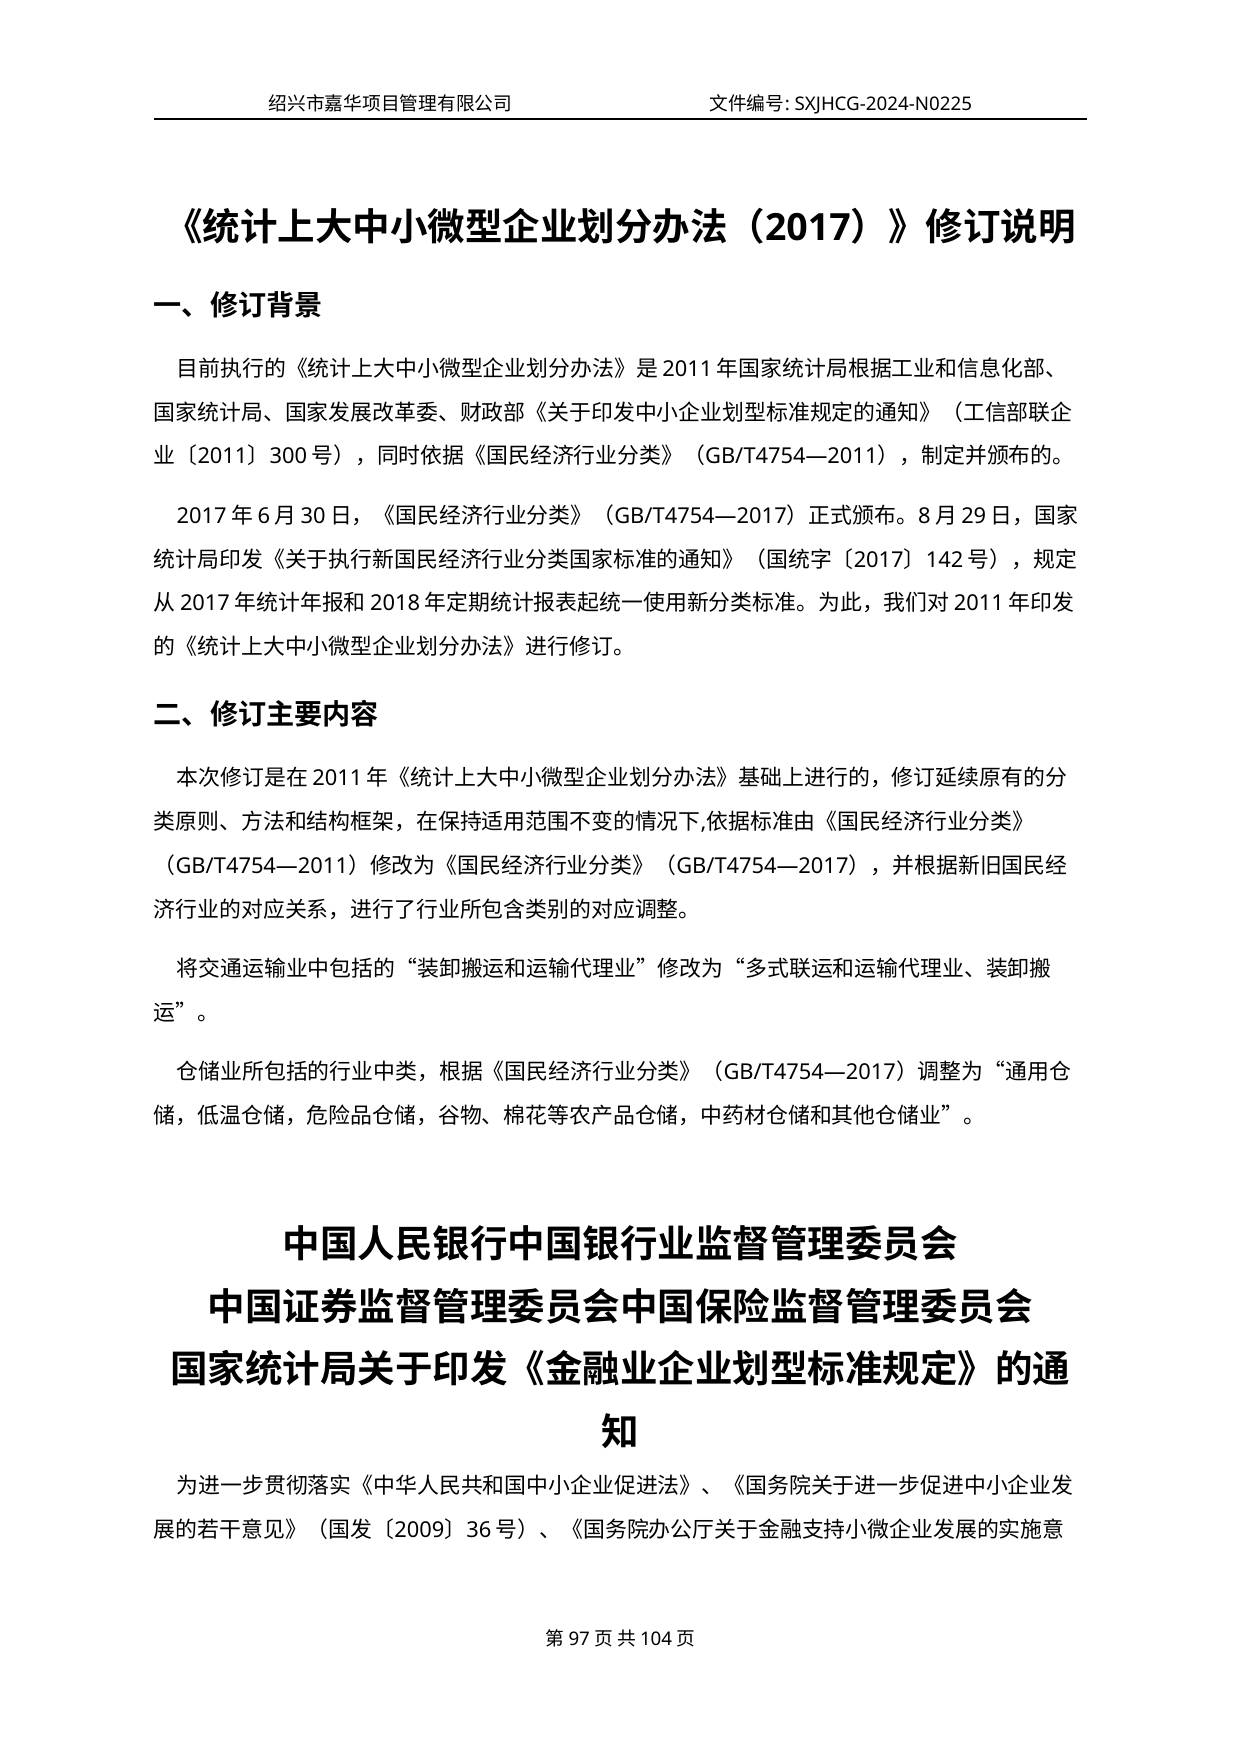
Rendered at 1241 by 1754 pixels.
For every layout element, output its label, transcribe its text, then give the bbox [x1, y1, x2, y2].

text 国家统计局关于印发《金融业企业划型标准规定》的通知 [153, 1331, 1087, 1456]
text 一、修订背景 [153, 267, 1087, 323]
text 本次修订是在2011年《统计上大中小微型企业划分办法》基础上进行的，修订延续原有的分类原则、方法和结构框架，在保持适用范围不变的情况下,依据标准由《国民经济行业分类》（GB/T4754—2011）修改为《国民经济行业分类》（GB/T4754—2017），并根据新旧国民经济行业的对应关系，进行了行业所包含类别的对应调整。 [153, 748, 1087, 923]
text 2017年6月30日，《国民经济行业分类》（GB/T4754—2017）正式颁布。8月29日，国家统计局印发《关于执行新国民经济行业分类国家标准的通知》（国统字〔2017〕142号），规定从2017年统计年报和2018年定期统计报表起统一使用新分类标准。为此，我们对2011年印发的《统计上大中小微型企业划分办法》进行修订。 [153, 486, 1087, 661]
text 目前执行的《统计上大中小微型企业划分办法》是2011年国家统计局根据工业和信息化部、国家统计局、国家发展改革委、财政部《关于印发中小企业划型标准规定的通知》（工信部联企业〔2011〕300号），同时依据《国民经济行业分类》（GB/T4754—2011），制定并颁布的。 [153, 339, 1087, 470]
text 仓储业所包括的行业中类，根据《国民经济行业分类》（GB/T4754—2017）调整为“通用仓储，低温仓储，危险品仓储，谷物、棉花等农产品仓储，中药材仓储和其他仓储业”。 [153, 1042, 1087, 1129]
text 二、修订主要内容 [153, 676, 1087, 733]
text 《统计上大中小微型企业划分办法（2017）》修订说明 [153, 189, 1087, 251]
text 中国证券监督管理委员会中国保险监督管理委员会 [153, 1269, 1087, 1331]
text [153, 1456, 1087, 1544]
text 中国人民银行中国银行业监督管理委员会 [153, 1206, 1087, 1269]
text 将交通运输业中包括的“装卸搬运和运输代理业”修改为“多式联运和运输代理业、装卸搬运”。 [153, 939, 1087, 1026]
